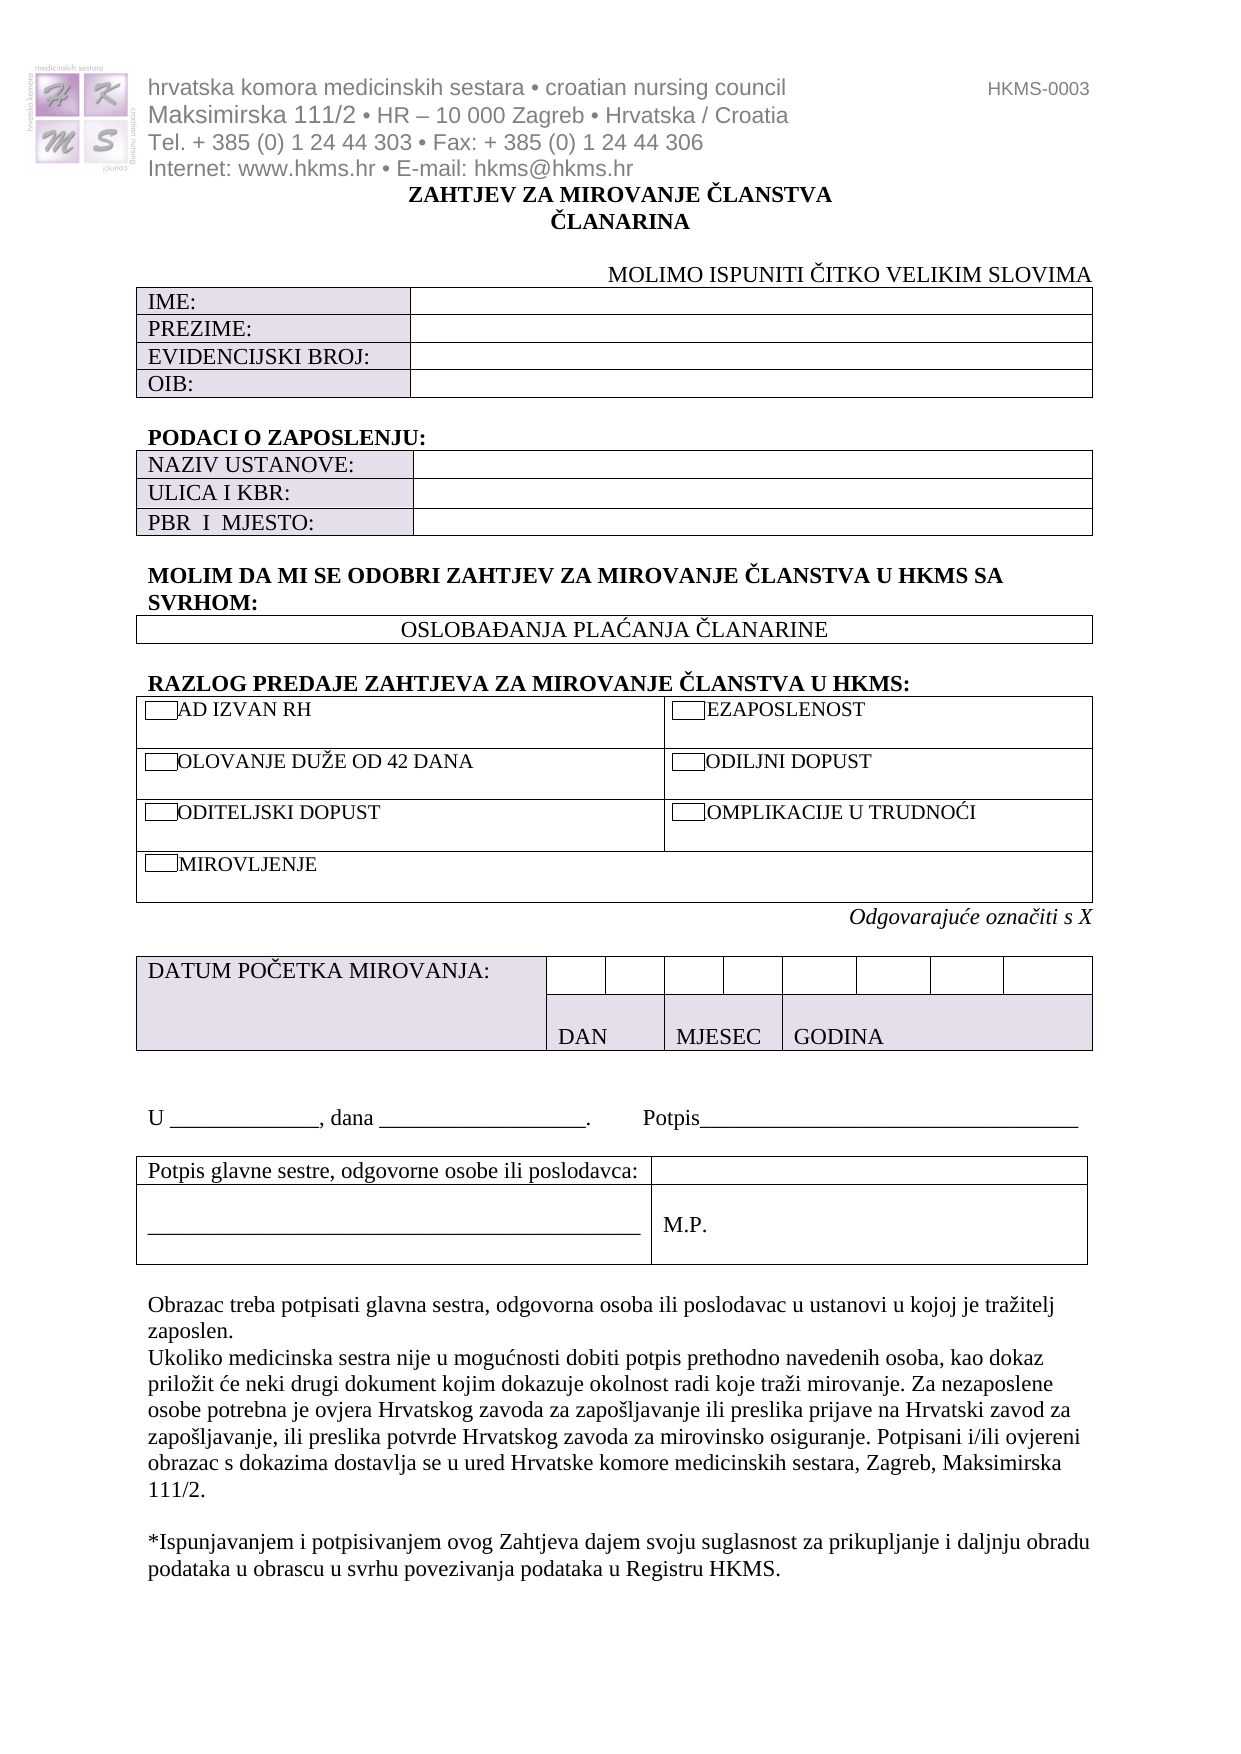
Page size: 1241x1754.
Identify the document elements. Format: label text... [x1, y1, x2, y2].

picture [26, 64, 137, 173]
table_cell ULICA I KBR: [137, 479, 413, 507]
table_header [783, 957, 856, 994]
table_cell [411, 343, 1092, 369]
text Ukoliko medicinska sestra nije u mogućnosti dobiti potpis prethodno navedenih osoba, kao dokaz priložit će neki drugi dokument kojim dokazuje okolnost radi koje traži mirovanje. Za nezaposlene osobe potrebna je ovjera Hrvatskog zavoda za zapošljavanje ili preslika prijave na Hrvatski zavod za zapošljavanje, ili preslika potvrde Hrvatskog zavoda za mirovinsko osiguranje. Potpisani i/ili ovjereni obrazac s dokazima dostavlja se u ured Hrvatske komore medicinskih sestara, Zagreb, Maksimirska 111/2. [148, 1344, 1093, 1502]
table_header [547, 957, 605, 994]
table_header [1004, 957, 1092, 994]
table_header [606, 957, 664, 994]
text U _____________, dana __________________. Potpis_________________________________ [148, 1103, 1093, 1130]
table_header RAD IZVAN RH [137, 697, 664, 748]
table_cell [414, 479, 1092, 507]
text RAZLOG PREDAJE ZAHTJEVA ZA MIROVANJE ČLANSTVA U HKMS: [148, 670, 1093, 696]
table_cell EVIDENCIJSKI BROJ: [137, 343, 410, 369]
table_header [652, 1157, 1087, 1184]
table_header DATUM POČETKA MIROVANJA: [137, 957, 546, 1050]
table_cell PBR I MJESTO: [137, 509, 413, 535]
text PODACI O ZAPOSLENJU: [148, 424, 1093, 450]
table_cell PREZIME: [137, 315, 410, 342]
table_cell [411, 315, 1092, 342]
table_header [724, 957, 782, 994]
table_cell RODILJNI DOPUST [665, 749, 1092, 799]
table_cell RODITELJSKI DOPUST [137, 800, 664, 851]
table_header OSLOBAĐANJA PLAĆANJA ČLANARINE [137, 616, 1092, 642]
table_header [414, 451, 1092, 478]
table_cell KOMPLIKACIJE U TRUDNOĆI [665, 800, 1092, 851]
table_cell BOLOVANJE DUŽE OD 42 DANA [137, 749, 664, 799]
table_cell OIB: [137, 370, 410, 397]
table_header [857, 957, 930, 994]
table_header NEZAPOSLENOST [665, 697, 1092, 748]
table_cell DAN [547, 995, 664, 1050]
table_cell [414, 509, 1092, 535]
table_cell MJESEC [665, 995, 782, 1050]
text Obrazac treba potpisati glavna sestra, odgovorna osoba ili poslodavac u ustanovi u kojoj je tražitelj zaposlen. [148, 1291, 1093, 1344]
table_cell [411, 370, 1092, 397]
table_header NAZIV USTANOVE: [137, 451, 413, 478]
text ČLANARINA [148, 208, 1093, 234]
text MOLIMO ISPUNITI ČITKO VELIKIM SLOVIMA [148, 261, 1093, 287]
text Odgovarajuće označiti s X [148, 903, 1093, 929]
table_cell UMIROVLJENJE [137, 852, 1092, 902]
text *Ispunjavanjem i potpisivanjem ovog Zahtjeva dajem svoju suglasnost za prikupljanje i daljnju obradu podataka u obrascu u svrhu povezivanja podataka u Registru HKMS. [148, 1528, 1093, 1581]
text MOLIM DA MI SE ODOBRI ZAHTJEV ZA MIROVANJE ČLANSTVA U HKMS SA SVRHOM: [148, 562, 1093, 615]
table_header [931, 957, 1003, 994]
table_cell M.P. [652, 1185, 1087, 1264]
table_header Potpis glavne sestre, odgovorne osobe ili poslodavca: [137, 1157, 651, 1184]
table_cell GODINA [783, 995, 1092, 1050]
table_cell ___________________________________________ [137, 1185, 651, 1264]
table_header [411, 288, 1092, 314]
table_header [665, 957, 723, 994]
text ZAHTJEV ZA MIROVANJE ČLANSTVA [148, 182, 1093, 208]
table_header IME: [137, 288, 410, 314]
